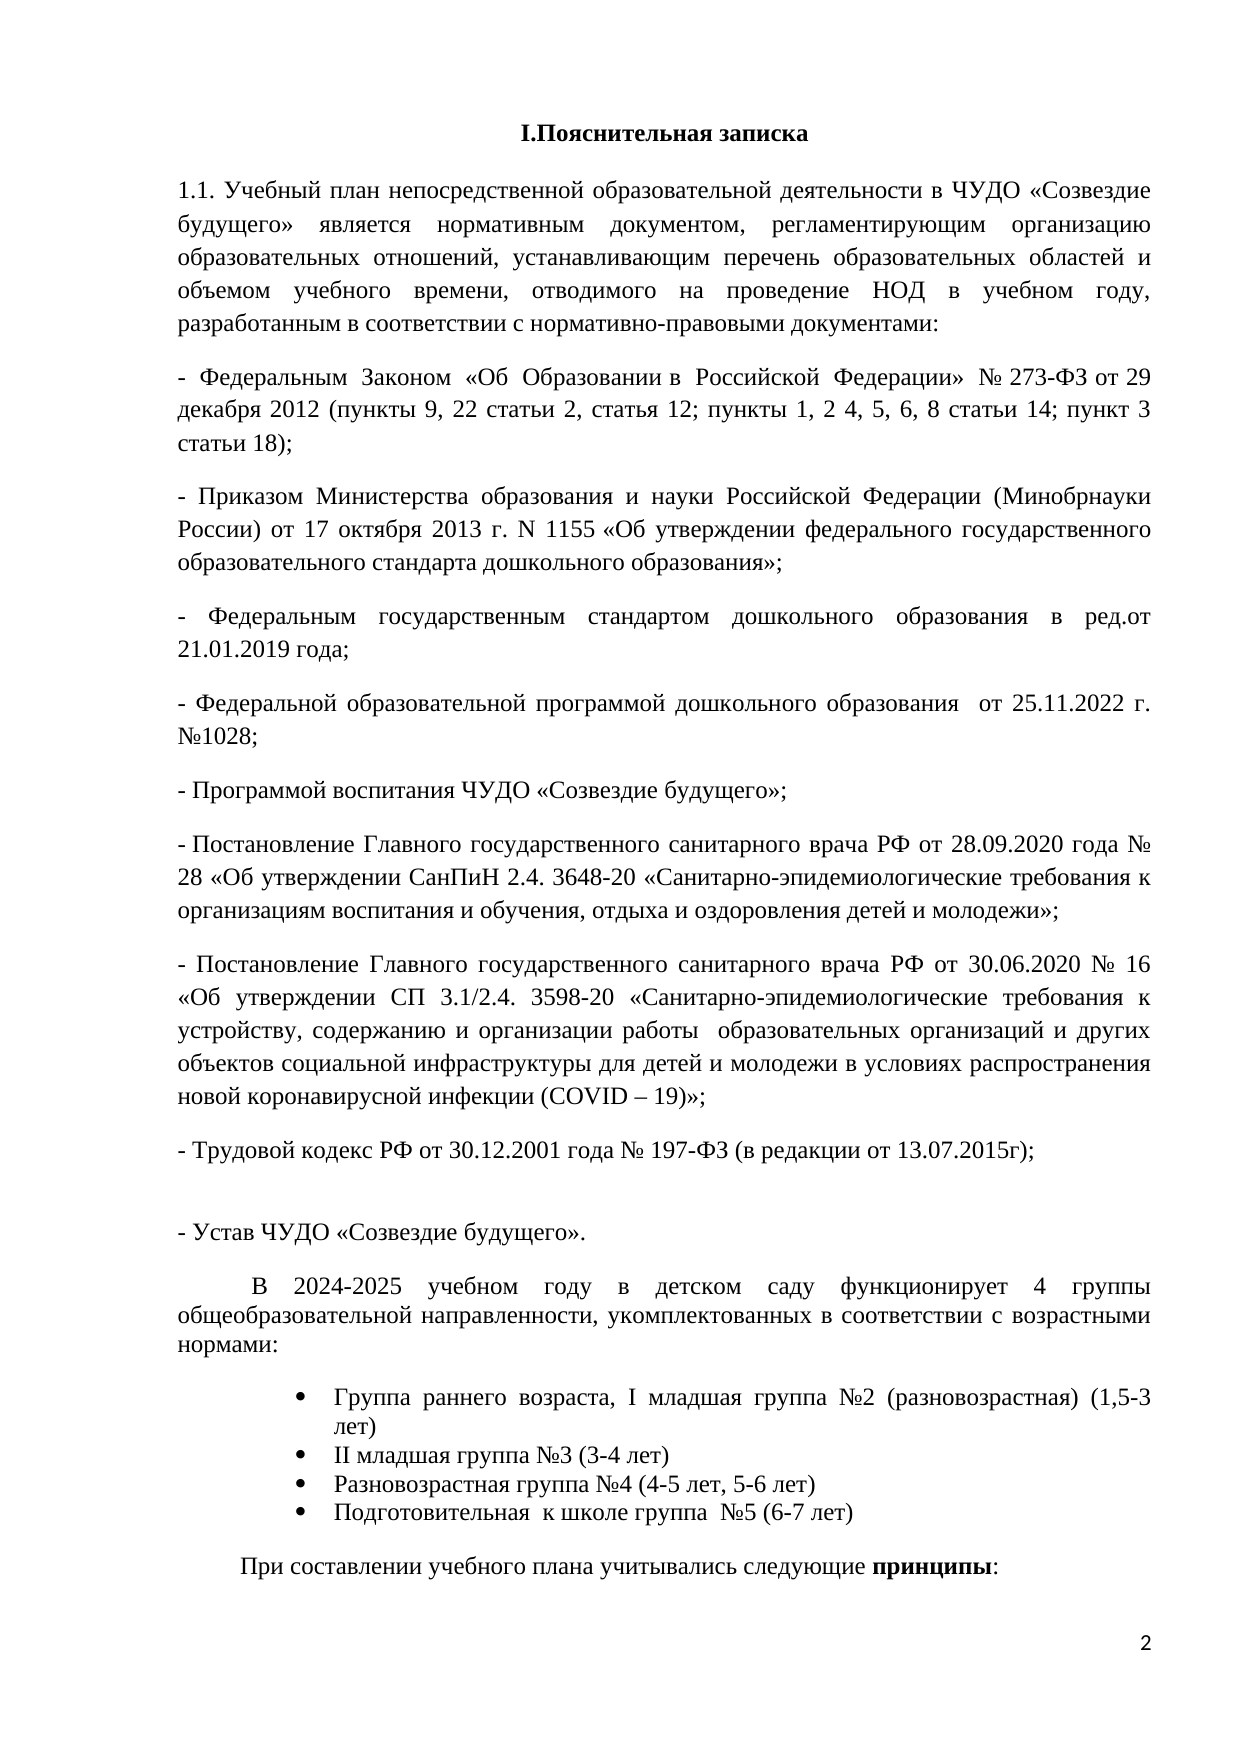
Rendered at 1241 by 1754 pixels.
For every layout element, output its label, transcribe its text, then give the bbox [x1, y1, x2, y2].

text - Постановление Главного государственного санитарного врача РФ от 30.06.2020 № 16 «Об утверждении СП 3.1/2.4. 3598-20 «Санитарно-эпидемиологические требования к устройству, содержанию и организации работы образовательных организаций и других объектов социальной инфраструктуры для детей и молодежи в условиях распространения новой коронавирусной инфекции (COVID – 19)»; [177, 949, 1152, 1110]
list Группа раннего возраста, I младшая группа №2 (разновозрастная) (1,5-3 лет) [296, 1382, 1152, 1440]
text - Федеральным Законом «Об Образовании в Российской Федерации» № 273-ФЗ от 29 декабря 2012 (пункты 9, 22 статьи 2, статья 12; пункты 1, 2 4, 5, 6, 8 статьи 14; пункт 3 статьи 18); [177, 362, 1152, 456]
text I.Пояснительная записка [177, 118, 1152, 147]
list Подготовительная к школе группа №5 (6-7 лет) [296, 1497, 1152, 1526]
text - Устав ЧУДО «Созвездие будущего». [177, 1217, 1152, 1246]
text - Федеральным государственным стандартом дошкольного образования в ред.от 21.01.2019 года; [177, 601, 1152, 663]
text 1.1. Учебный план непосредственной образовательной деятельности в ЧУДО «Созвездие будущего» является нормативным документом, регламентирующим организацию образовательных отношений, устанавливающим перечень образовательных областей и объемом учебного времени, отводимого на проведение НОД в учебном году, разработанным в соответствии с нормативно-правовыми документами: [177, 176, 1152, 336]
list II младшая группа №3 (3-4 лет) [296, 1440, 1152, 1469]
text - Постановление Главного государственного санитарного врача РФ от 28.09.2020 года № 28 «Об утверждении СанПиН 2.4. 3648-20 «Санитарно-эпидемиологические требования к организациям воспитания и обучения, отдыха и оздоровления детей и молодежи»; [177, 829, 1152, 924]
text - Трудовой кодекс РФ от 30.12.2001 года № 197-ФЗ (в редакции от 13.07.2015г); [177, 1135, 1152, 1163]
text - Федеральной образовательной программой дошкольного образования от 25.11.2022 г. №1028; [177, 688, 1152, 750]
text В 2024-2025 учебном году в детском саду функционирует 4 группы общеобразовательной направленности, укомплектованных в соответствии с возрастными нормами: [177, 1271, 1152, 1357]
text - Программой воспитания ЧУДО «Созвездие будущего»; [177, 775, 1152, 804]
text - Приказом Министерства образования и науки Российской Федерации (Минобрнауки России) от 17 октября . N 1155 «Об утверждении федерального государственного образовательного стандарта дошкольного образования»; [177, 481, 1152, 576]
list Разновозрастная группа №4 (4-5 лет, 5-6 лет) [296, 1469, 1152, 1497]
text При составлении учебного плана учитывались следующие принципы: [240, 1551, 1152, 1580]
